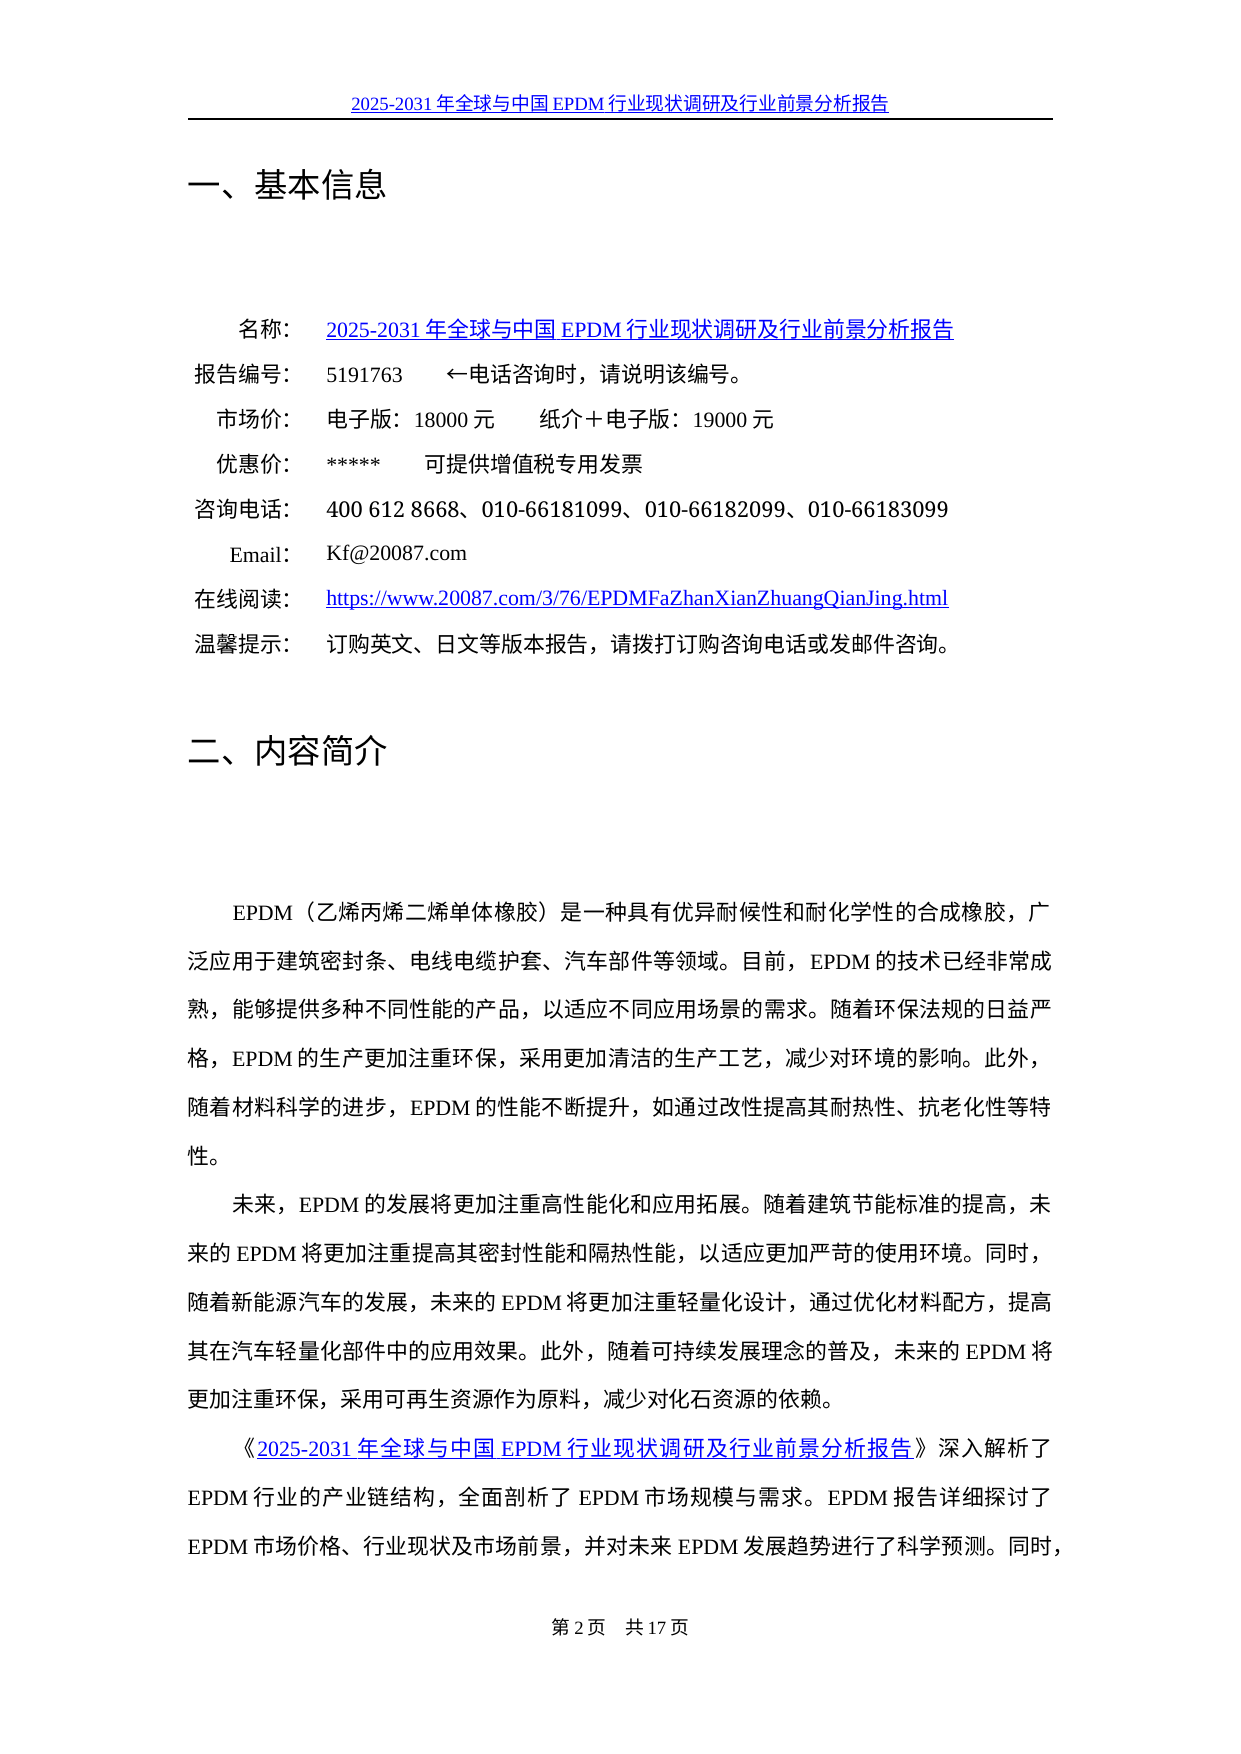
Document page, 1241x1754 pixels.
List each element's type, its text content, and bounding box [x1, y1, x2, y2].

table_cell 咨询电话： [167, 492, 315, 537]
table_cell 温馨提示： [167, 627, 315, 672]
title 一、基本信息 [187, 150, 1053, 215]
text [187, 894, 1053, 1561]
title 二、内容简介 [187, 717, 1053, 782]
table_cell 在线阅读： [167, 582, 315, 627]
table_header 名称： [167, 312, 315, 357]
table_cell 电子版：18000 元 纸介＋电子版：19000 元 [315, 402, 1073, 447]
table_cell ***** 可提供增值税专用发票 [315, 447, 1073, 492]
table_cell 市场价： [167, 402, 315, 447]
table_cell [315, 582, 1073, 627]
table_cell 订购英文、日文等版本报告，请拨打订购咨询电话或发邮件咨询。 [315, 627, 1073, 672]
table_header 2025-2031年全球与中国EPDM行业现状调研及行业前景分析报告 [315, 312, 1073, 357]
table_cell 400 612 8668、010-66181099、010-66182099、010-66183099 [315, 492, 1073, 537]
table_cell Kf@20087.com [315, 537, 1073, 582]
table_cell 优惠价： [167, 447, 315, 492]
table_cell Email： [167, 537, 315, 582]
table_cell 5191763 ←电话咨询时，请说明该编号。 [315, 357, 1073, 402]
table_cell 报告编号： [167, 357, 315, 402]
